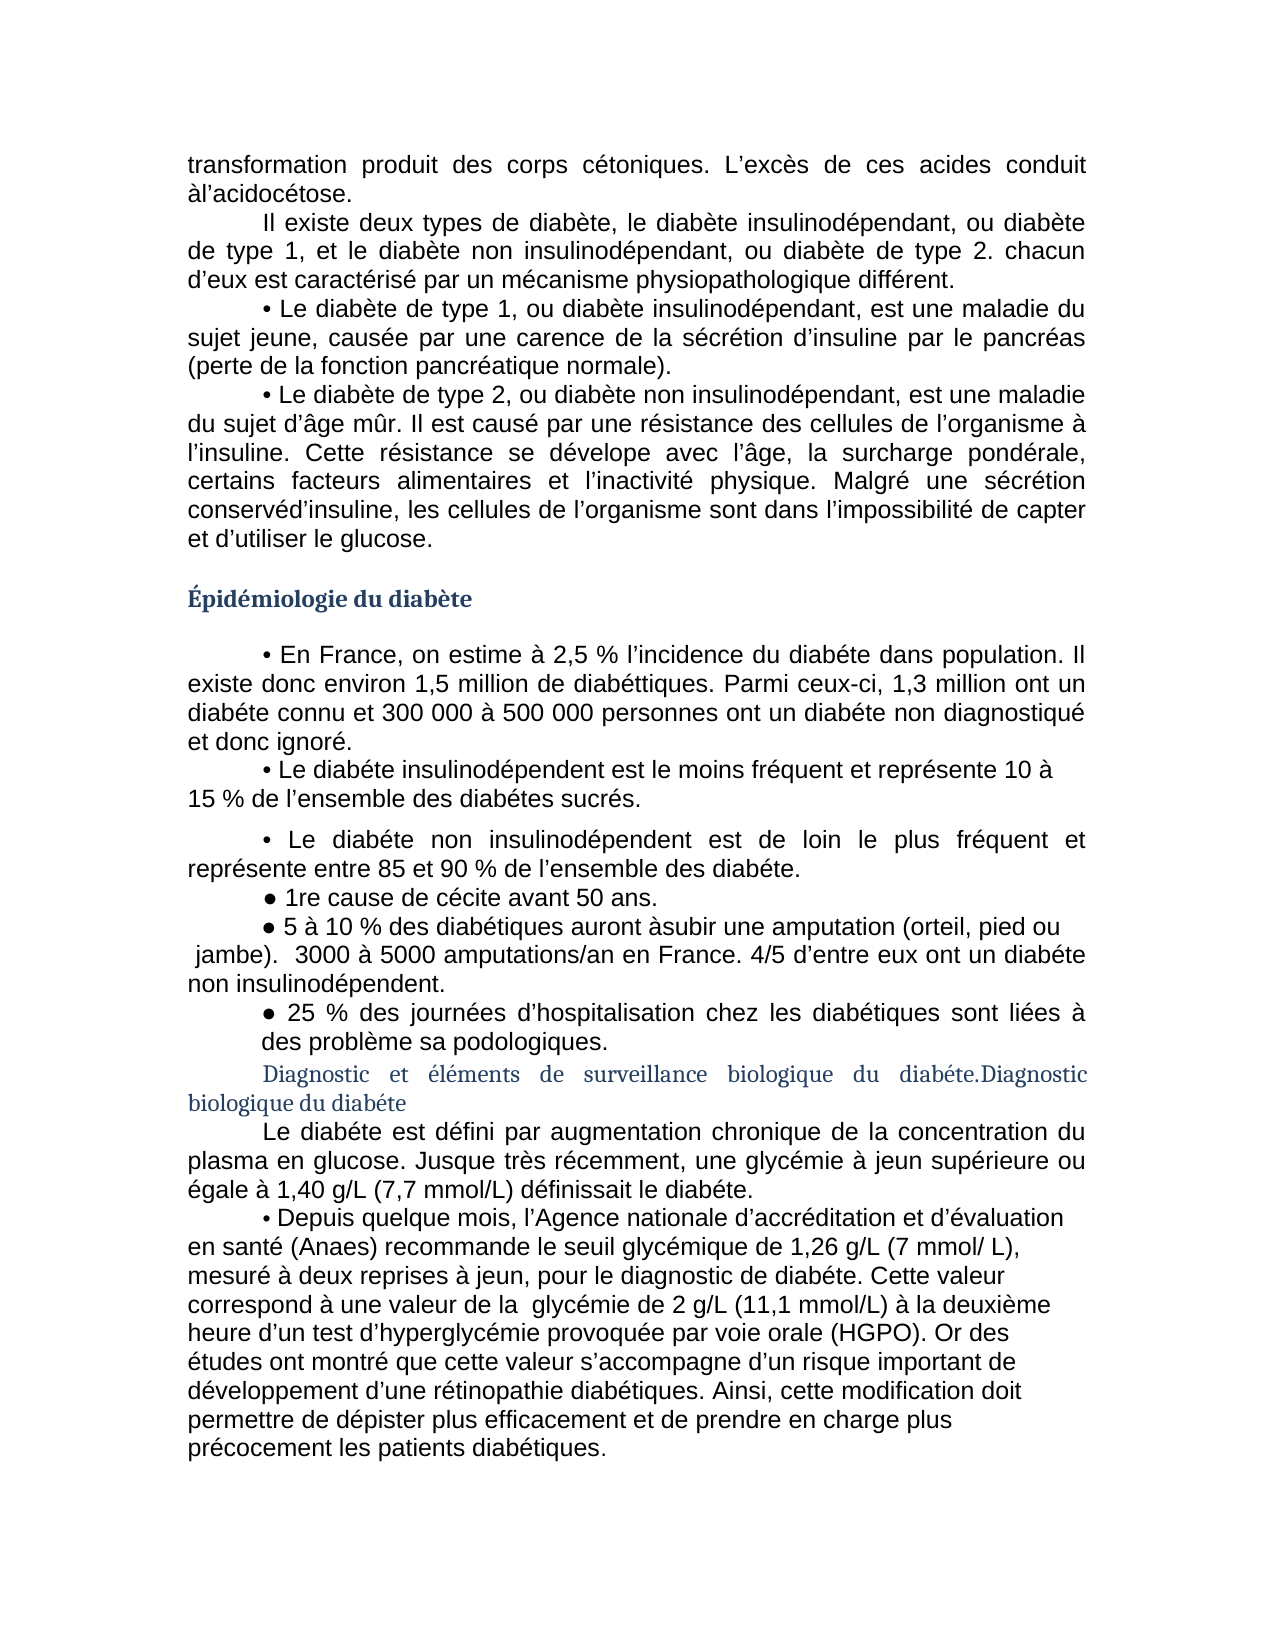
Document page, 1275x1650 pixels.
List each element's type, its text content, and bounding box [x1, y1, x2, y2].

subtitle Diagnostic et éléments de surveillance biologique du diabéte.Diagnostic biologique du diabéte [187, 1060, 1087, 1117]
text ● 25 % des journées d’hospitalisation chez les diabétiques sont liées à des problème sa podologiques. [261, 998, 1087, 1056]
text ● 5 à 10 % des diabétiques auront àsubir une amputation (orteil, pied ou [261, 912, 1087, 941]
text transformation produit des corps cétoniques. L’excès de ces acides conduit àl’acidocétose. [187, 150, 1087, 207]
text • Le diabète de type 2, ou diabète non insulinodépendant, est une maladie du sujet d’âge mûr. Il est causé par une résistance des cellules de l’organisme à l’insuline. Cette résistance se dévelope avec l’âge, la surcharge pondérale, certains facteurs alimentaires et l’inactivité physique. Malgré une sécrétion conservéd’insuline, les cellules de l’organisme sont dans l’impossibilité de capter et d’utiliser le glucose. [187, 380, 1087, 552]
text • Le diabéte non insulinodépendent est de loin le plus fréquent et représente entre 85 et 90 % de l’ensemble des diabéte. [187, 826, 1087, 883]
text jambe). 3000 à 5000 amputations/an en France. 4/5 d’entre eux ont un diabéte non insulinodépendent. [187, 941, 1087, 998]
subtitle Épidémiologie du diabète [187, 585, 1087, 614]
text Le diabéte est défini par augmentation chronique de la concentration du plasma en glucose. Jusque très récemment, une glycémie à jeun supérieure ou égale à 1,40 g/L (7,7 mmol/L) définissait le diabéte. [187, 1117, 1087, 1203]
text • Depuis quelque mois, l’Agence nationale d’accréditation et d’évaluation en santé (Anaes) recommande le seuil glycémique de 1,26 g/L (7 mmol/ L), mesuré à deux reprises à jeun, pour le diagnostic de diabéte. Cette valeur correspond à une valeur de la glycémie de 2 g/L (11,1 mmol/L) à la deuxième heure d’un test d’hyperglycémie provoquée par voie orale (HGPO). Or des études ont montré que cette valeur s’accompagne d’un risque important de développement d’une rétinopathie diabétiques. Ainsi, cette modification doit permettre de dépister plus efficacement et de prendre en charge plus précocement les patients diabétiques. [187, 1203, 1087, 1462]
text • Le diabète de type 1, ou diabète insulinodépendant, est une maladie du sujet jeune, causée par une carence de la sécrétion d’insuline par le pancréas (perte de la fonction pancréatique normale). [187, 294, 1087, 380]
text ● 1re cause de cécite avant 50 ans. [187, 883, 1087, 912]
text • Le diabéte insulinodépendent est le moins fréquent et représente 10 à 15 % de l’ensemble des diabétes sucrés. [187, 756, 1087, 813]
text • En France, on estime à 2,5 % l’incidence du diabéte dans population. Il existe donc environ 1,5 million de diabéttiques. Parmi ceux-ci, 1,3 million ont un diabéte connu et 300 000 à 500 000 personnes ont un diabéte non diagnostiqué et donc ignoré. [187, 641, 1087, 756]
text Il existe deux types de diabète, le diabète insulinodépendant, ou diabète de type 1, et le diabète non insulinodépendant, ou diabète de type 2. chacun d’eux est caractérisé par un mécanisme physiopathologique différent. [187, 207, 1087, 294]
